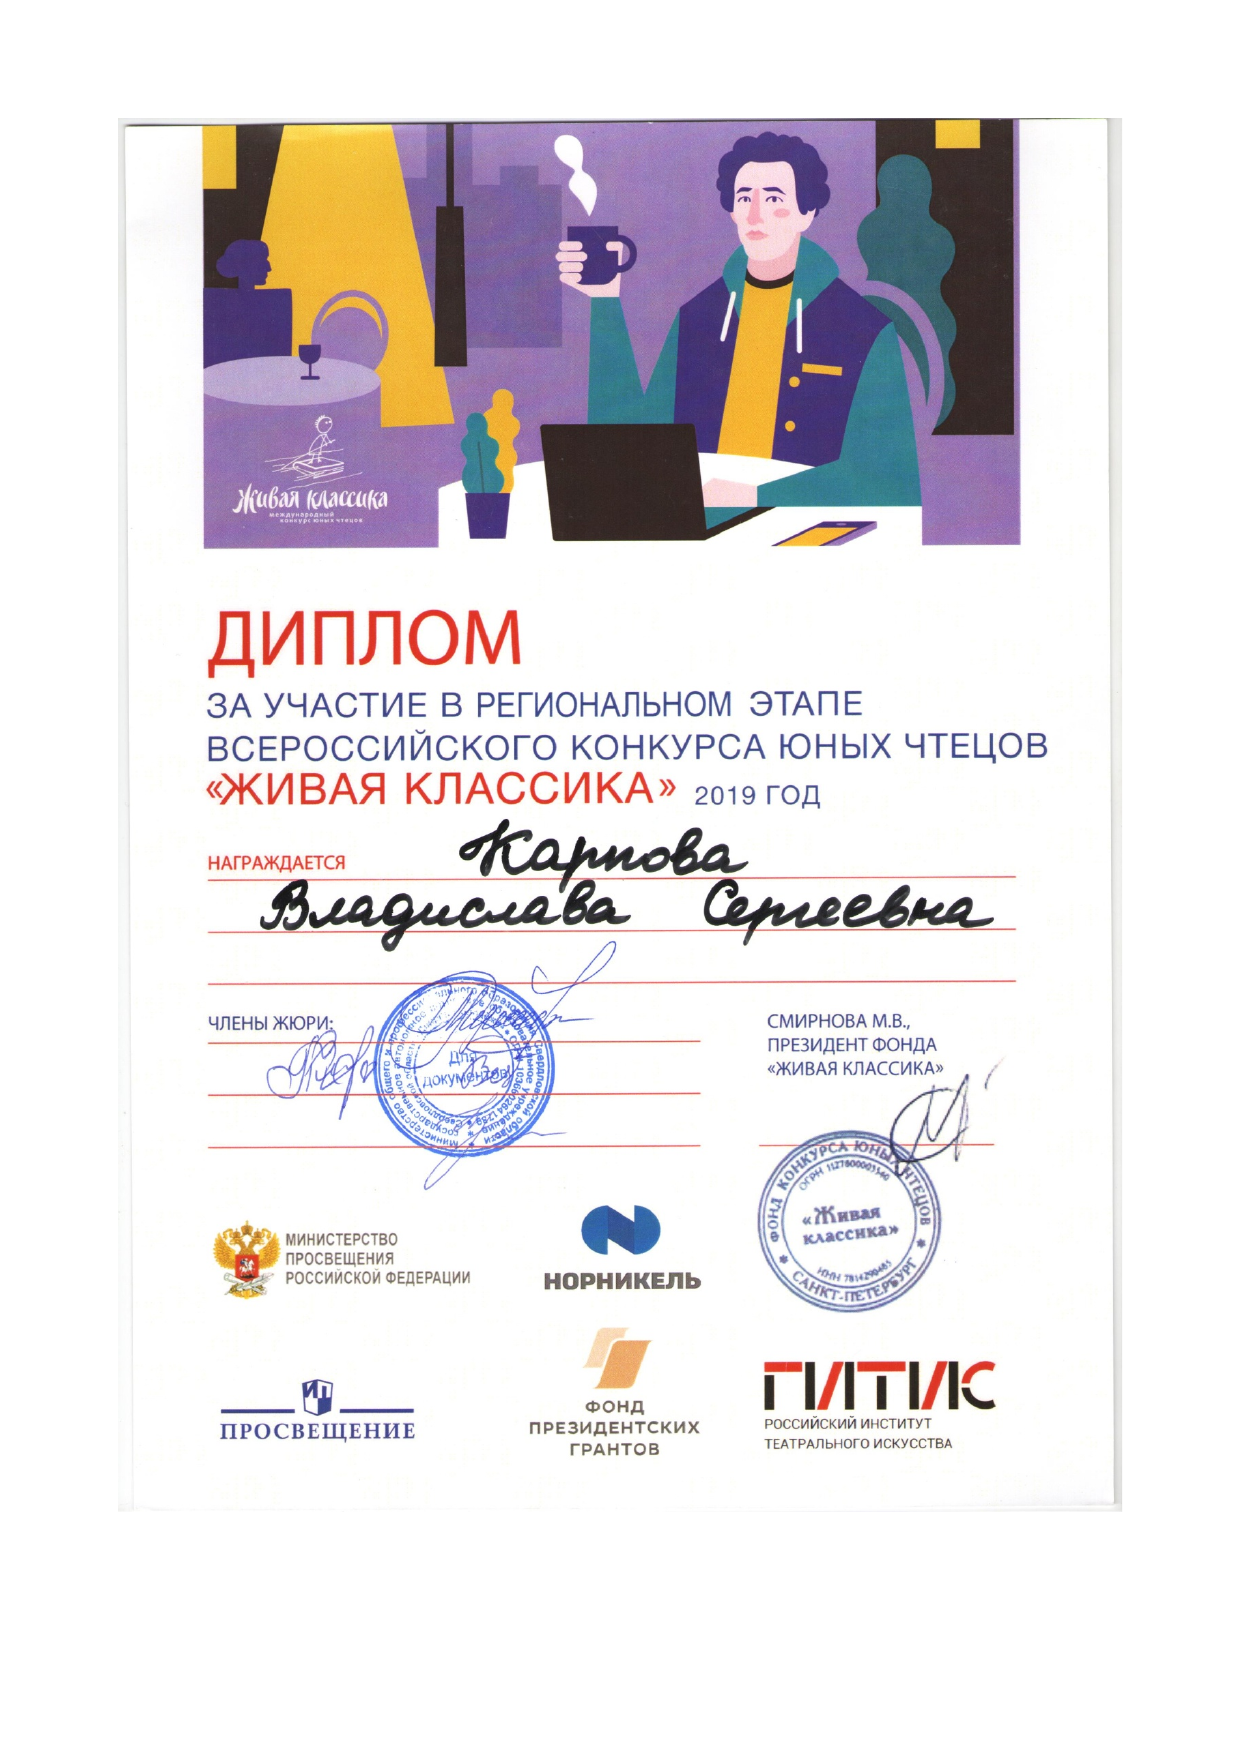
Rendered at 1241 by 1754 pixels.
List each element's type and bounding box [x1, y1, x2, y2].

picture [118, 118, 1123, 1512]
